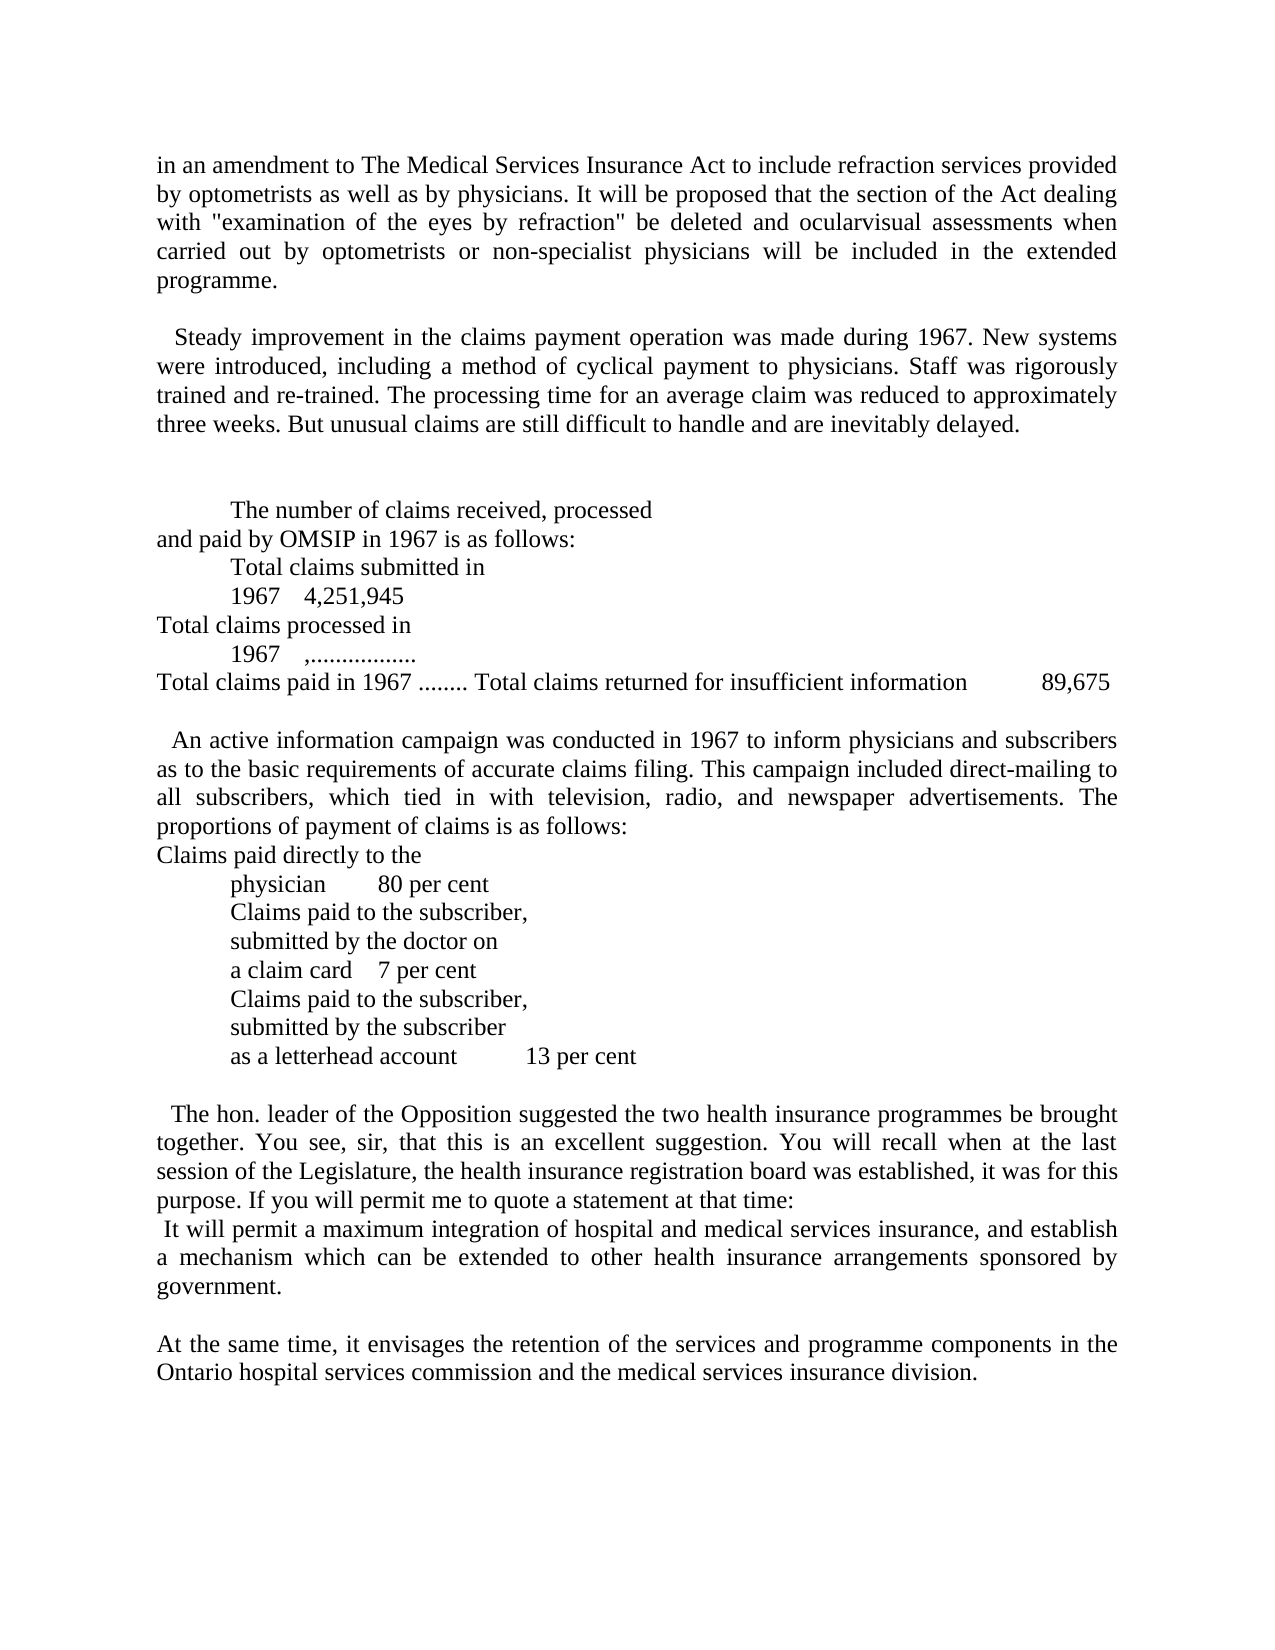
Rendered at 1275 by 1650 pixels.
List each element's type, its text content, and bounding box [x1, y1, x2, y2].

text It will permit a maximum integration of hospital and medical services insurance, and establish a mechanism which can be extended to other health insurance arrangements sponsored by government. [156, 1214, 1118, 1300]
text Total claims submitted in [156, 552, 1118, 581]
text 1967 ,................. [156, 639, 1118, 667]
text At the same time, it envisages the retention of the services and programme components in the Ontario hospital services commission and the medical services insurance division. [156, 1329, 1118, 1386]
text 1967 4,251,945 [156, 581, 1118, 610]
text submitted by the subscriber [156, 1012, 1118, 1041]
text Steady improvement in the claims payment operation was made during 1967. New systems were introduced, including a method of cyclical payment to physicians. Staff was rigorously trained and re-trained. The processing time for an average claim was reduced to approximately three weeks. But unusual claims are still difficult to handle and are inevitably delayed. [156, 322, 1118, 437]
text Claims paid directly to the [156, 840, 1118, 869]
text Claims paid to the subscriber, [156, 984, 1118, 1012]
text as a letterhead account 13 per cent [156, 1041, 1118, 1070]
text Claims paid to the subscriber, [156, 897, 1118, 926]
text An active information campaign was conducted in 1967 to inform physicians and subscribers as to the basic requirements of accurate claims filing. This campaign included direct-mailing to all subscribers, which tied in with television, radio, and newspaper advertisements. The proportions of payment of claims is as follows: [156, 725, 1118, 840]
text Total claims processed in [156, 610, 1118, 639]
text physician 80 per cent [156, 869, 1118, 897]
text a claim card 7 per cent [156, 955, 1118, 984]
text in an amendment to The Medical Services Insurance Act to include refraction services provided by optometrists as well as by physicians. It will be proposed that the section of the Act dealing with "examination of the eyes by refraction" be deleted and ocularvisual assessments when carried out by optometrists or non-specialist physicians will be included in the extended programme. [156, 150, 1118, 294]
text Total claims paid in 1967 ........ Total claims returned for insufficient information 89,675 [156, 667, 1118, 696]
text submitted by the doctor on [156, 926, 1118, 955]
text The number of claims received, processed [156, 495, 1118, 524]
text and paid by OMSIP in 1967 is as follows: [156, 524, 1118, 552]
text The hon. leader of the Opposition suggested the two health insurance programmes be brought together. You see, sir, that this is an excellent suggestion. You will recall when at the last session of the Legislature, the health insurance registration board was established, it was for this purpose. If you will permit me to quote a statement at that time: [156, 1099, 1118, 1214]
